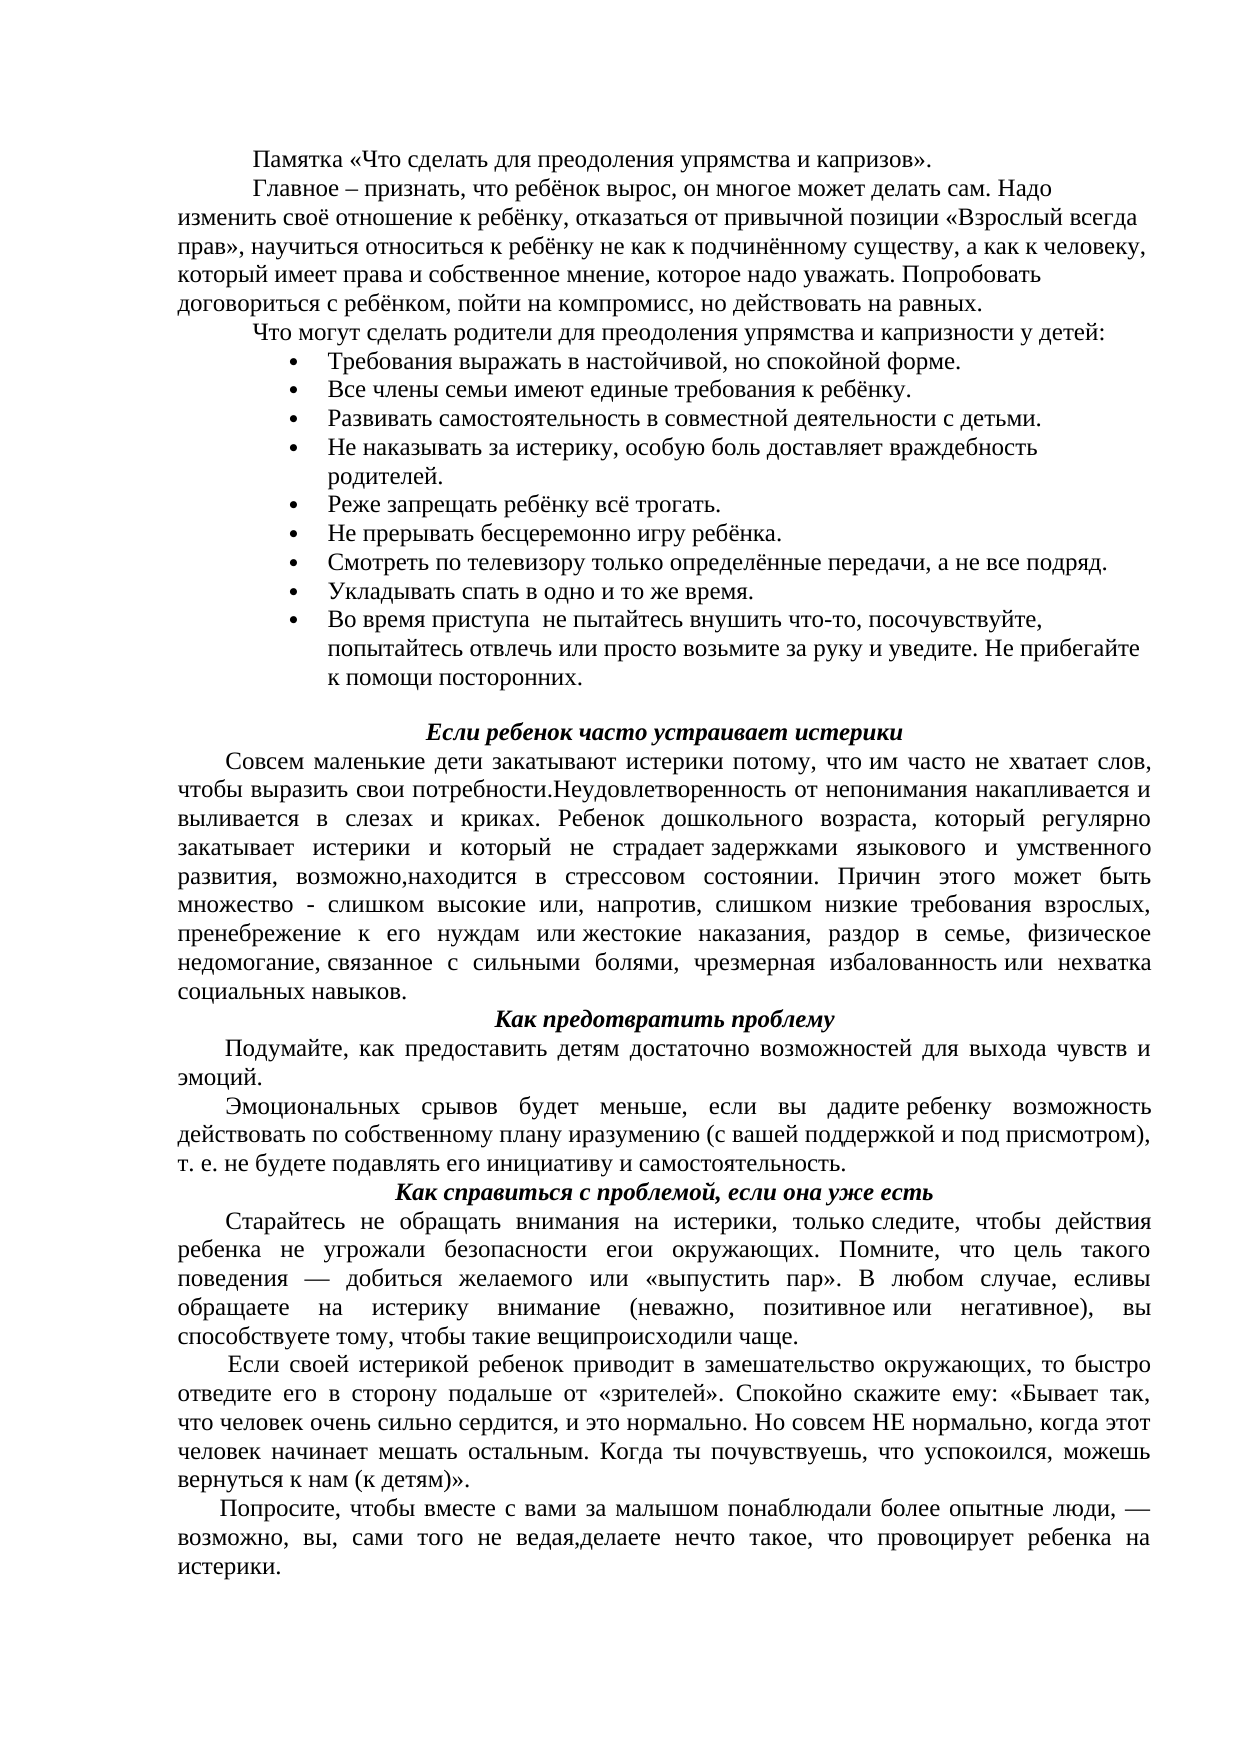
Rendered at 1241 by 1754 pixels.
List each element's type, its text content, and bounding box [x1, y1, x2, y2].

list Не наказывать за истерику, особую боль доставляет враждебность родителей. [290, 432, 1152, 489]
text Совсем маленькие дети закатывают истерики потому, что им часто не хватает слов, чтобы выразить свои потребности.Неудовлетворенность от непонимания накапливается и выливается в слезах и криках. Ребенок дошкольного возраста, который регулярно закатывает истерики и который не страдает задержками языкового и умственного развития, возможно,находится в стрессовом состоянии. Причин этого может быть множество - слишком высокие или, напротив, слишком низкие требования взрослых, пренебрежение к его нуждам или жестокие наказания, раздор в семье, физическое недомогание, связанное с сильными болями, чрезмерная избалованность или нехватка социальных навыков. [177, 746, 1152, 1004]
text Что могут сделать родители для преодоления упрямства и капризности у детей: [177, 317, 1152, 346]
list Реже запрещать ребёнку всё трогать. [290, 489, 1152, 518]
text Памятка «Что сделать для преодоления упрямства и капризов». [177, 144, 1152, 173]
list Требования выражать в настойчивой, но спокойной форме. [290, 346, 1152, 374]
list Все члены семьи имеют единые требования к ребёнку. [290, 374, 1152, 403]
text Подумайте, как предоставить детям достаточно возможностей для выхода чувств и эмоций. [177, 1033, 1152, 1091]
text Старайтесь не обращать внимания на истерики, только следите, чтобы действия ребенка не угрожали безопасности егои окружающих. Помните, что цель такого поведения — добиться желаемого или «выпустить пар». В любом случае, есливы обращаете на истерику внимание (неважно, позитивное или негативное), вы способствуете тому, чтобы такие вещипроисходили чаще. [177, 1206, 1152, 1349]
text Главное – признать, что ребёнок вырос, он многое может делать сам. Надо изменить своё отношение к ребёнку, отказаться от привычной позиции «Взрослый всегда прав», научиться относиться к ребёнку не как к подчинённому существу, а как к человеку, который имеет права и собственное мнение, которое надо уважать. Попробовать договориться с ребёнком, пойти на компромисс, но действовать на равных. [177, 173, 1152, 317]
text Эмоциональных срывов будет меньше, если вы дадите ребенку возможность действовать по собственному плану иразумению (с вашей поддержкой и под присмотром), т. е. не будете подавлять его инициативу и самостоятельность. [177, 1091, 1152, 1177]
list Не прерывать бесцеремонно игру ребёнка. [290, 518, 1152, 547]
text Попросите, чтобы вместе с вами за малышом понаблюдали более опытные люди, — возможно, вы, сами того не ведая,делаете нечто такое, что провоцирует ребенка на истерики. [177, 1493, 1152, 1579]
text Если своей истерикой ребенок приводит в замешательство окружающих, то быстро отведите его в сторону подальше от «зрителей». Спокойно скажите ему: «Бывает так, что человек очень сильно сердится, и это нормально. Но совсем НЕ нормально, когда этот человек начинает мешать остальным. Когда ты почувствуешь, что успокоился, можешь вернуться к нам (к детям)». [177, 1349, 1152, 1493]
list Развивать самостоятельность в совместной деятельности с детьми. [290, 403, 1152, 432]
list Во время приступа не пытайтесь внушить что-то, посочувствуйте, попытайтесь отвлечь или просто возьмите за руку и уведите. Не прибегайте к помощи посторонних. [290, 604, 1152, 691]
list Смотреть по телевизору только определённые передачи, а не все подряд. [290, 547, 1152, 576]
text Как справиться с проблемой, если она уже есть [177, 1177, 1152, 1206]
list Укладывать спать в одно и то же время. [290, 576, 1152, 604]
text Если ребенок часто устраивает истерики [177, 717, 1152, 746]
text Как предотвратить проблему [177, 1004, 1152, 1033]
